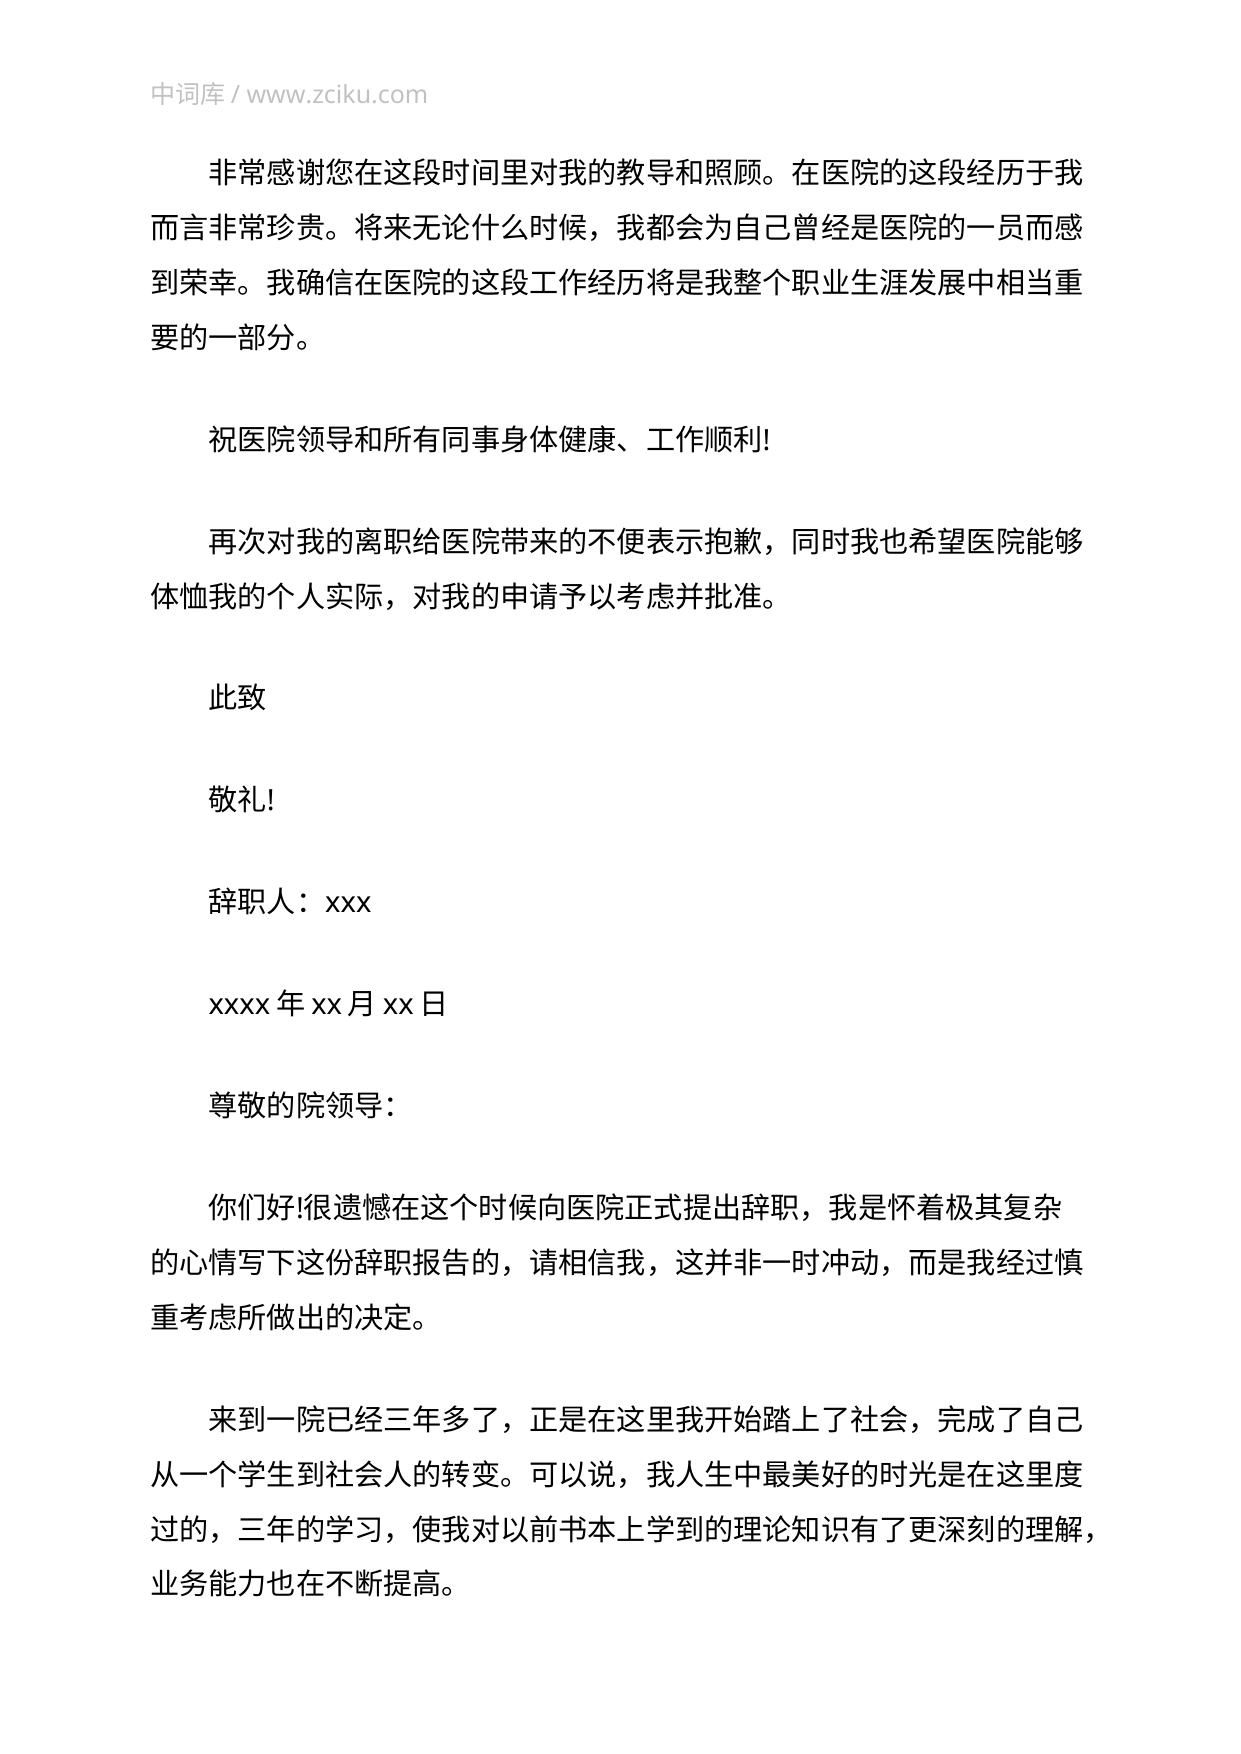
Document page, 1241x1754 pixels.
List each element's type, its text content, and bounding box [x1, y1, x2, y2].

text 敬礼! [150, 777, 1090, 819]
text 非常感谢您在这段时间里对我的教导和照顾。在医院的这段经历于我而言非常珍贵。将来无论什么时候，我都会为自己曾经是医院的一员而感到荣幸。我确信在医院的这段工作经历将是我整个职业生涯发展中相当重要的一部分。 [150, 150, 1090, 357]
text xxxx年xx月xx日 [150, 981, 1090, 1023]
text 此致 [150, 675, 1090, 717]
text 尊敬的院领导： [150, 1083, 1090, 1125]
text 来到一院已经三年多了，正是在这里我开始踏上了社会，完成了自己从一个学生到社会人的转变。可以说，我人生中最美好的时光是在这里度过的，三年的学习，使我对以前书本上学到的理论知识有了更深刻的理解，业务能力也在不断提高。 [150, 1396, 1090, 1603]
text 你们好!很遗憾在这个时候向医院正式提出辞职，我是怀着极其复杂的心情写下这份辞职报告的，请相信我，这并非一时冲动，而是我经过慎重考虑所做出的决定。 [150, 1184, 1090, 1337]
text 祝医院领导和所有同事身体健康、工作顺利! [150, 416, 1090, 459]
text 再次对我的离职给医院带来的不便表示抱歉，同时我也希望医院能够体恤我的个人实际，对我的申请予以考虑并批准。 [150, 518, 1090, 616]
text 辞职人：xxx [150, 879, 1090, 921]
